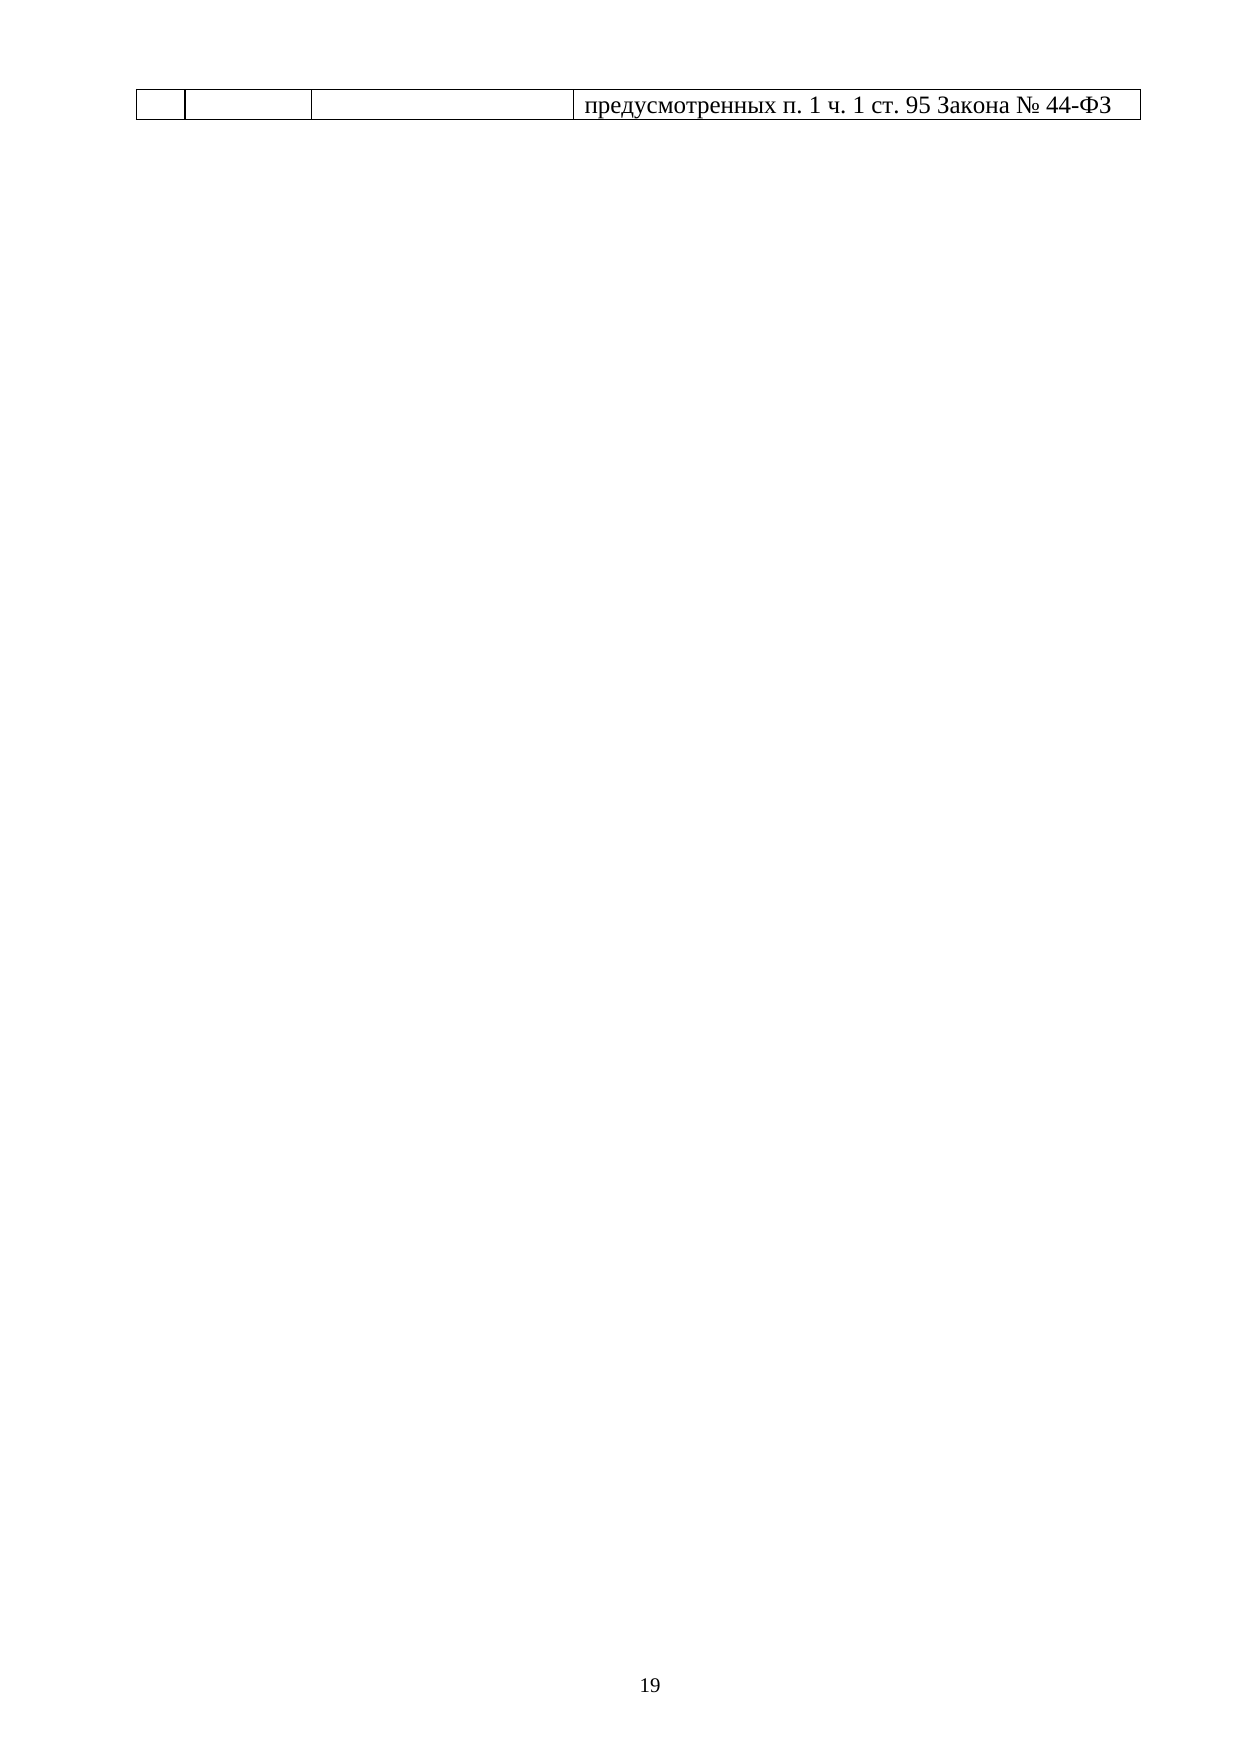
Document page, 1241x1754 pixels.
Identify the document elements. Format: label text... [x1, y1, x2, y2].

table_cell 16 [137, 90, 184, 118]
table_cell [186, 90, 311, 118]
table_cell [312, 90, 573, 118]
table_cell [574, 90, 1140, 118]
